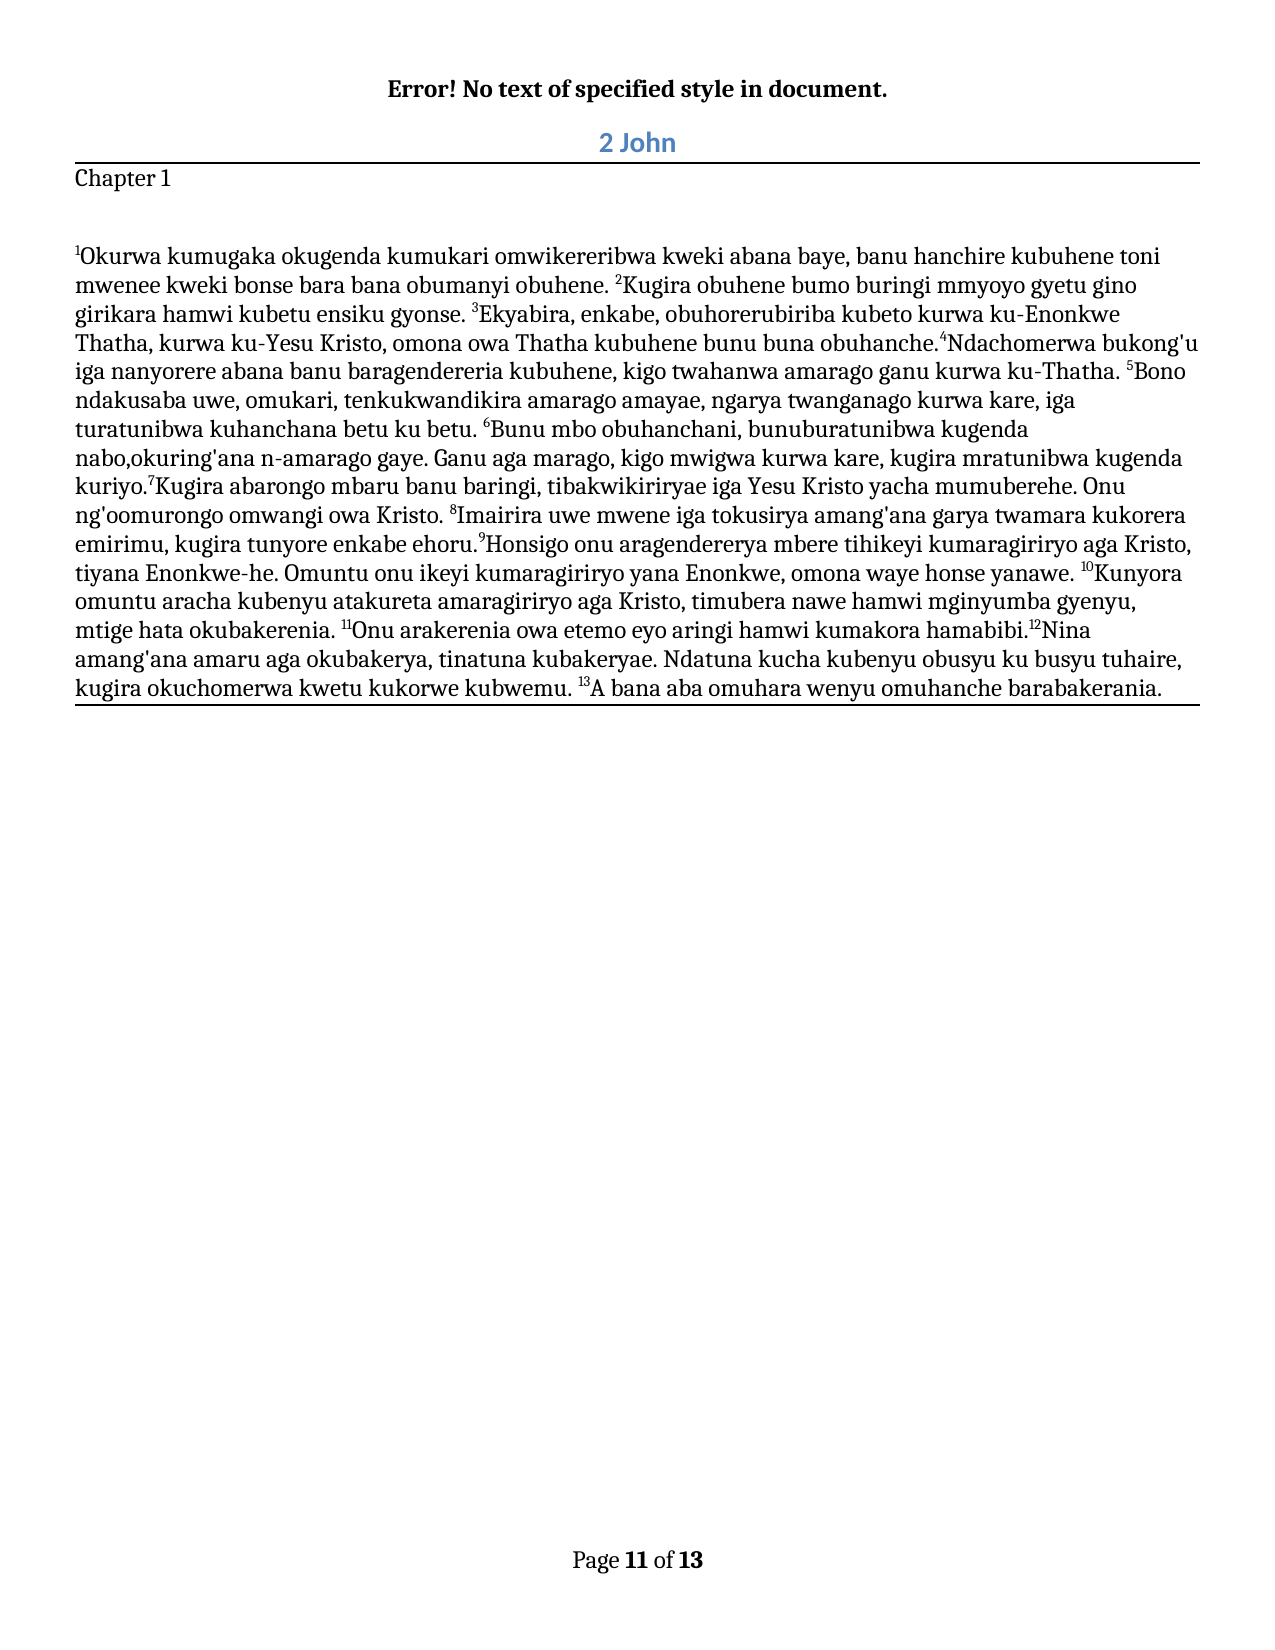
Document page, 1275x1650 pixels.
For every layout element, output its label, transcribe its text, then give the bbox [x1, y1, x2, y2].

text 1Okurwa kumugaka okugenda kumukari omwikereribwa kweki abana baye, banu hanchire kubuhene toni mwenee kweki bonse bara bana obumanyi obuhene. 2Kugira obuhene bumo buringi mmyoyo gyetu gino girikara hamwi kubetu ensiku gyonse. 3Ekyabira, enkabe, obuhorerubiriba kubeto kurwa ku-Enonkwe Thatha, kurwa ku-Yesu Kristo, omona owa Thatha kubuhene bunu buna obuhanche.4Ndachomerwa bukong'u iga nanyorere abana banu baragendereria kubuhene, kigo twahanwa amarago ganu kurwa ku-Thatha. 5Bono ndakusaba uwe, omukari, tenkukwandikira amarago amayae, ngarya twanganago kurwa kare, iga turatunibwa kuhanchana betu ku betu. 6Bunu mbo obuhanchani, bunuburatunibwa kugenda nabo,okuring'ana n-amarago gaye. Ganu aga marago, kigo mwigwa kurwa kare, kugira mratunibwa kugenda kuriyo.7Kugira abarongo mbaru banu baringi, tibakwikiriryae iga Yesu Kristo yacha mumuberehe. Onu ng'oomurongo omwangi owa Kristo. 8Imairira uwe mwene iga tokusirya amang'ana garya twamara kukorera emirimu, kugira tunyore enkabe ehoru.9Honsigo onu aragendererya mbere tihikeyi kumaragiriryo aga Kristo, tiyana Enonkwe-he. Omuntu onu ikeyi kumaragiriryo yana Enonkwe, omona waye honse yanawe. 10Kunyora omuntu aracha kubenyu atakureta amaragiriryo aga Kristo, timubera nawe hamwi mginyumba gyenyu, mtige hata okubakerenia. 11Onu arakerenia owa etemo eyo aringi hamwi kumakora hamabibi.12Nina amang'ana amaru aga okubakerya, tinatuna kubakeryae. Ndatuna kucha kubenyu obusyu ku busyu tuhaire, kugira okuchomerwa kwetu kukorwe kubwemu. 13A bana aba omuhara wenyu omuhanche barabakerania. [75, 242, 1200, 704]
text Chapter 1 [75, 164, 1200, 221]
subtitle 2 John [75, 124, 1200, 162]
